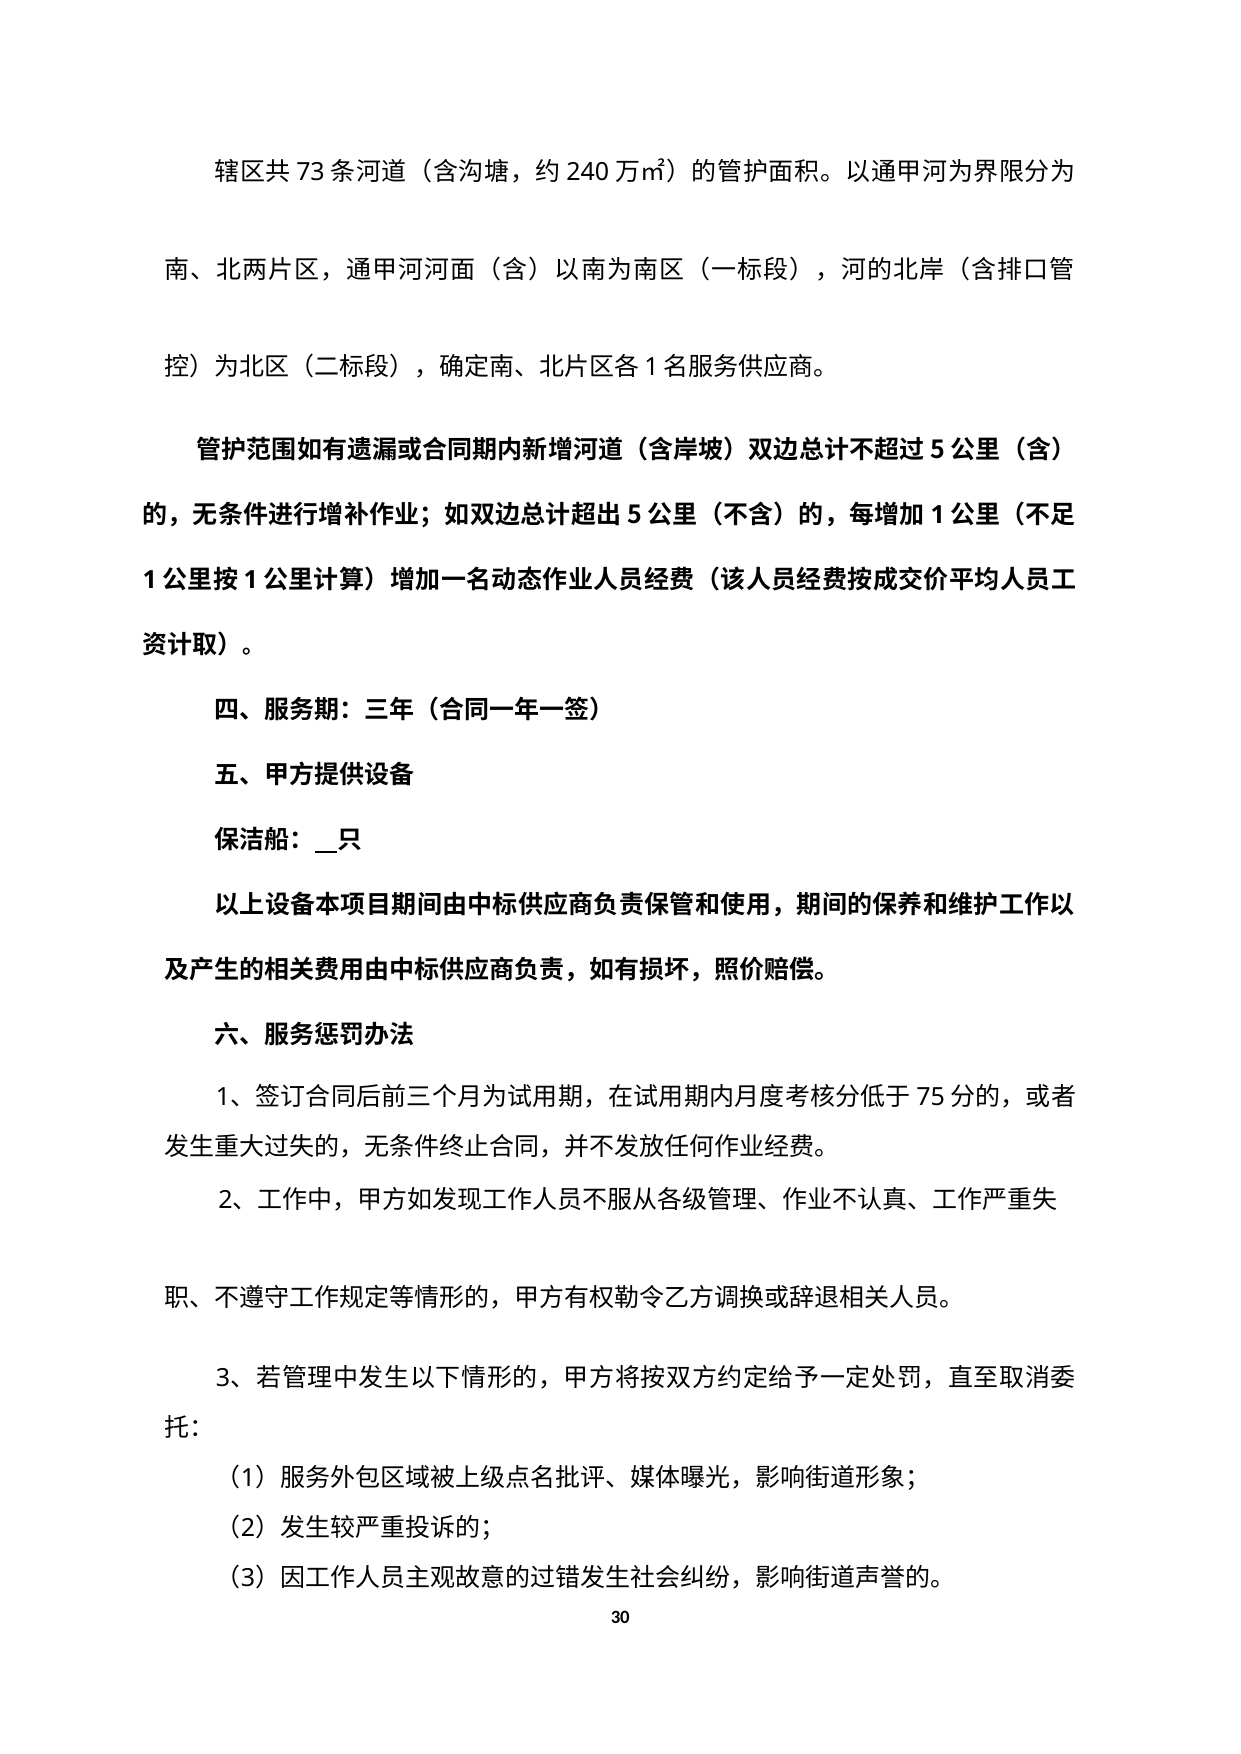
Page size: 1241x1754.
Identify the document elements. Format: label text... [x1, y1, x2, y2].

text 以上设备本项目期间由中标供应商负责保管和使用，期间的保养和维护工作以及产生的相关费用由中标供应商负责，如有损坏，照价赔偿。 [164, 870, 1076, 1000]
text 五、甲方提供设备 [164, 740, 1076, 805]
text 辖区共73条河道（含沟塘，约240万㎡）的管护面积。以通甲河为界限分为南、北两片区，通甲河河面（含）以南为南区（一标段），河的北岸（含排口管控）为北区（二标段），确定南、北片区各1名服务供应商。 [164, 137, 1076, 397]
text 保洁船： 只 [164, 805, 1076, 870]
text （1）服务外包区域被上级点名批评、媒体曝光，影响街道形象； [164, 1446, 1076, 1496]
text （2）发生较严重投诉的； [164, 1496, 1076, 1546]
text 四、服务期：三年（合同一年一签） [164, 675, 1076, 740]
text （3）因工作人员主观故意的过错发生社会纠纷，影响街道声誉的。 [164, 1546, 1076, 1596]
text 六、服务惩罚办法 [164, 1000, 1076, 1065]
text 2、工作中，甲方如发现工作人员不服从各级管理、作业不认真、工作严重失职、不遵守工作规定等情形的，甲方有权勒令乙方调换或辞退相关人员。 [164, 1165, 1076, 1328]
text 3、若管理中发生以下情形的，甲方将按双方约定给予一定处罚，直至取消委托： [164, 1346, 1076, 1446]
text 管护范围如有遗漏或合同期内新增河道（含岸坡）双边总计不超过5公里（含）的，无条件进行增补作业；如双边总计超出5公里（不含）的，每增加1公里（不足1公里按1公里计算）增加一名动态作业人员经费（该人员经费按成交价平均人员工资计取）。 [142, 415, 1076, 675]
text 1、签订合同后前三个月为试用期，在试用期内月度考核分低于75分的，或者发生重大过失的，无条件终止合同，并不发放任何作业经费。 [164, 1065, 1076, 1165]
